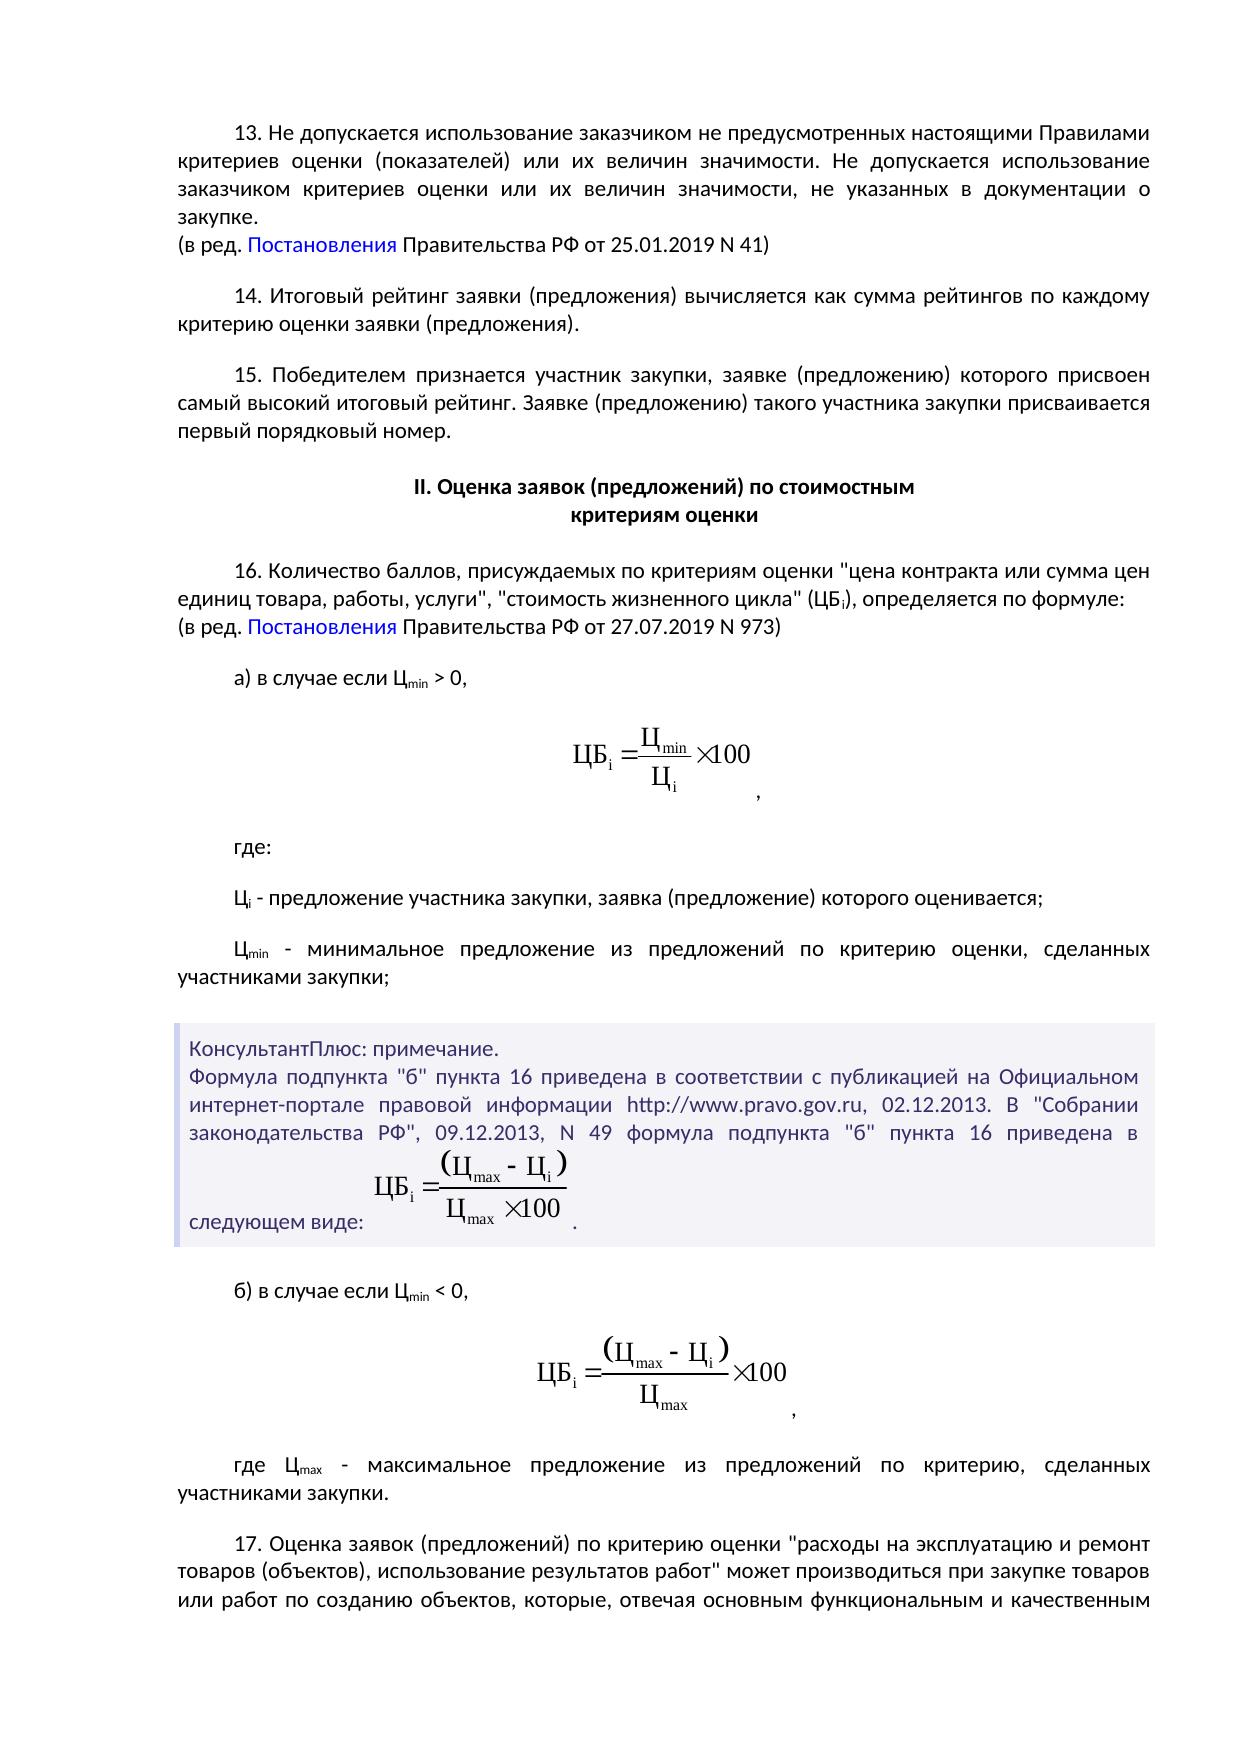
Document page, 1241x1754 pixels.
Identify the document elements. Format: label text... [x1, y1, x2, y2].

title критериям оценки [177, 500, 1152, 528]
text 14. Итоговый рейтинг заявки (предложения) вычисляется как сумма рейтингов по каждому критерию оценки заявки (предложения). [177, 281, 1152, 337]
text где Цmax - максимальное предложение из предложений по критерию, сделанных участниками закупки. [177, 1450, 1152, 1506]
text Цmin - минимальное предложение из предложений по критерию оценки, сделанных участниками закупки; [177, 934, 1152, 990]
text (в ред. Постановления Правительства РФ от 25.01.2019 N 41) [177, 230, 1152, 258]
text Цi - предложение участника закупки, заявка (предложение) которого оценивается; [177, 883, 1152, 911]
text (в ред. Постановления Правительства РФ от 27.07.2019 N 973) [177, 612, 1152, 640]
text , [177, 1332, 1152, 1422]
text 13. Не допускается использование заказчиком не предусмотренных настоящими Правилами критериев оценки (показателей) или их величин значимости. Не допускается использование заказчиком критериев оценки или их величин значимости, не указанных в документации о закупке. [177, 118, 1152, 230]
text 16. Количество баллов, присуждаемых по критериям оценки "цена контракта или сумма цен единиц товара, работы, услуги", "стоимость жизненного цикла" (ЦБi), определяется по формуле: [177, 556, 1152, 612]
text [177, 1529, 1152, 1613]
text а) в случае если Цmin > 0, [177, 663, 1152, 691]
text б) в случае если Цmin < 0, [177, 1276, 1152, 1304]
table_header КонсультантПлюс: примечание. Формула подпункта "б" пункта 16 приведена в соответствии с публикацией на Официальном интернет-портале правовой информации http://www.pravo.gov.ru, 02.12.2013. В "Собрании законодательства РФ", 09.12.2013, N 49 формула подпункта "б" пункта 16 приведена в следующем виде: . [180, 1023, 1149, 1247]
title II. Оценка заявок (предложений) по стоимостным [177, 472, 1152, 500]
text где: [177, 832, 1152, 860]
text 15. Победителем признается участник закупки, заявке (предложению) которого присвоен самый высокий итоговый рейтинг. Заявке (предложению) такого участника закупки присваивается первый порядковый номер. [177, 360, 1152, 444]
text , [177, 719, 1152, 804]
